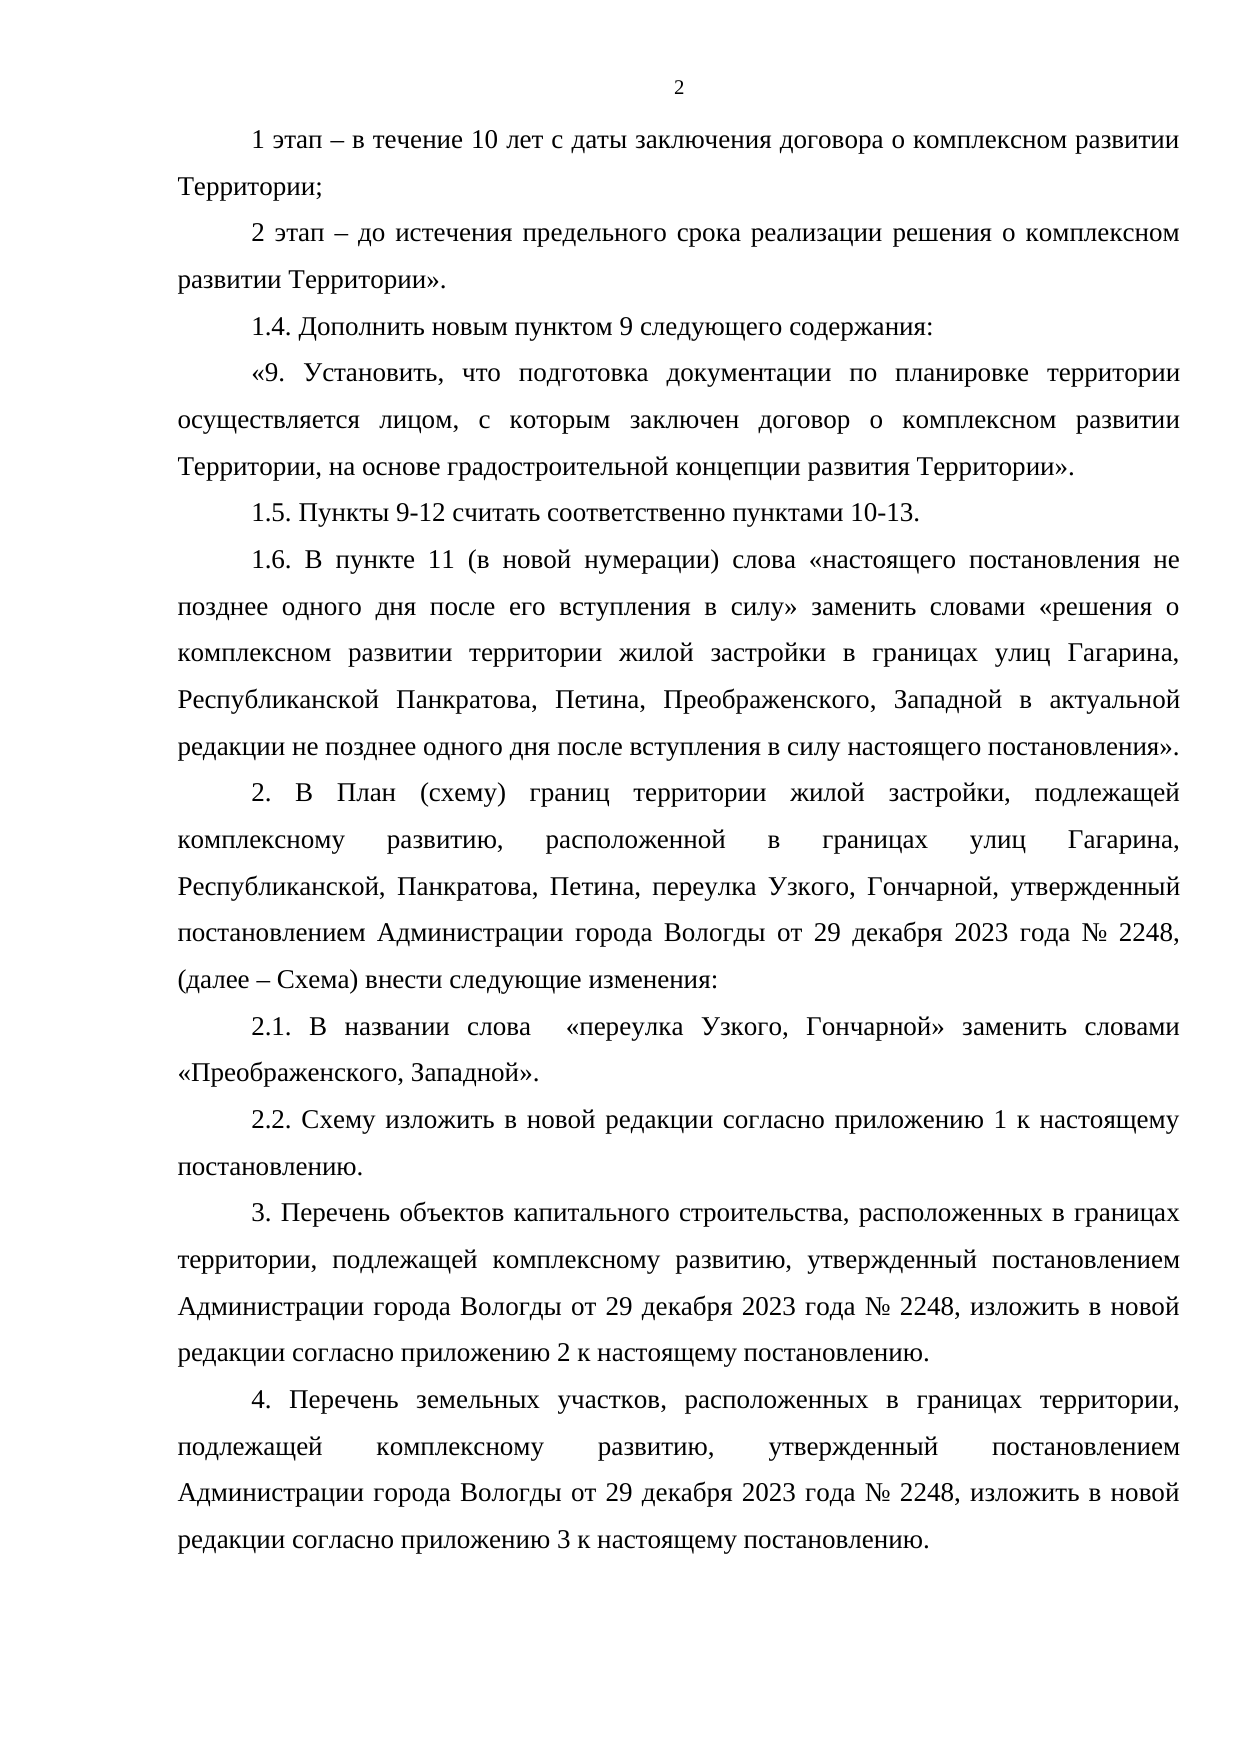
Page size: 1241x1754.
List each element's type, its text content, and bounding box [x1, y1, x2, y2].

text 1.4. Дополнить новым пунктом 9 следующего содержания: [177, 310, 1181, 341]
text 1.5. Пункты 9-12 считать соответственно пунктами 10-13. [177, 496, 1181, 528]
text «9. Установить, что подготовка документации по планировке территории осуществляется лицом, с которым заключен договор о комплексном развитии Территории, на основе градостроительной концепции развития Территории». [177, 356, 1181, 481]
text 2.2. Схему изложить в новой редакции согласно приложению 1 к настоящему постановлению. [177, 1103, 1181, 1181]
text 4. Перечень земельных участков, расположенных в границах территории, подлежащей комплексному развитию, утвержденный постановлением Администрации города Вологды от 29 декабря 2023 года № 2248, изложить в новой редакции согласно приложению 3 к настоящему постановлению. [177, 1383, 1181, 1554]
text 2 этап – до истечения предельного срока реализации решения о комплексном развитии Территории». [177, 216, 1181, 294]
text 1 этап – в течение 10 лет с даты заключения договора о комплексном развитии Территории; [177, 123, 1181, 201]
text 2. В План (схему) границ территории жилой застройки, подлежащей комплексному развитию, расположенной в границах улиц Гагарина, Республиканской, Панкратова, Петина, переулка Узкого, Гончарной, утвержденный постановлением Администрации города Вологды от 29 декабря 2023 года № 2248, (далее – Схема) внести следующие изменения: [177, 776, 1181, 994]
text 3. Перечень объектов капитального строительства, расположенных в границах территории, подлежащей комплексному развитию, утвержденный постановлением Администрации города Вологды от 29 декабря 2023 года № 2248, изложить в новой редакции согласно приложению 2 к настоящему постановлению. [177, 1196, 1181, 1368]
text 1.6. В пункте 11 (в новой нумерации) слова «настоящего постановления не позднее одного дня после его вступления в силу» заменить словами «решения о комплексном развитии территории жилой застройки в границах улиц Гагарина, Республиканской Панкратова, Петина, Преображенского, Западной в актуальной редакции не позднее одного дня после вступления в силу настоящего постановления». [177, 543, 1181, 761]
text 2.1. В названии слова «переулка Узкого, Гончарной» заменить словами «Преображенского, Западной». [177, 1010, 1181, 1088]
